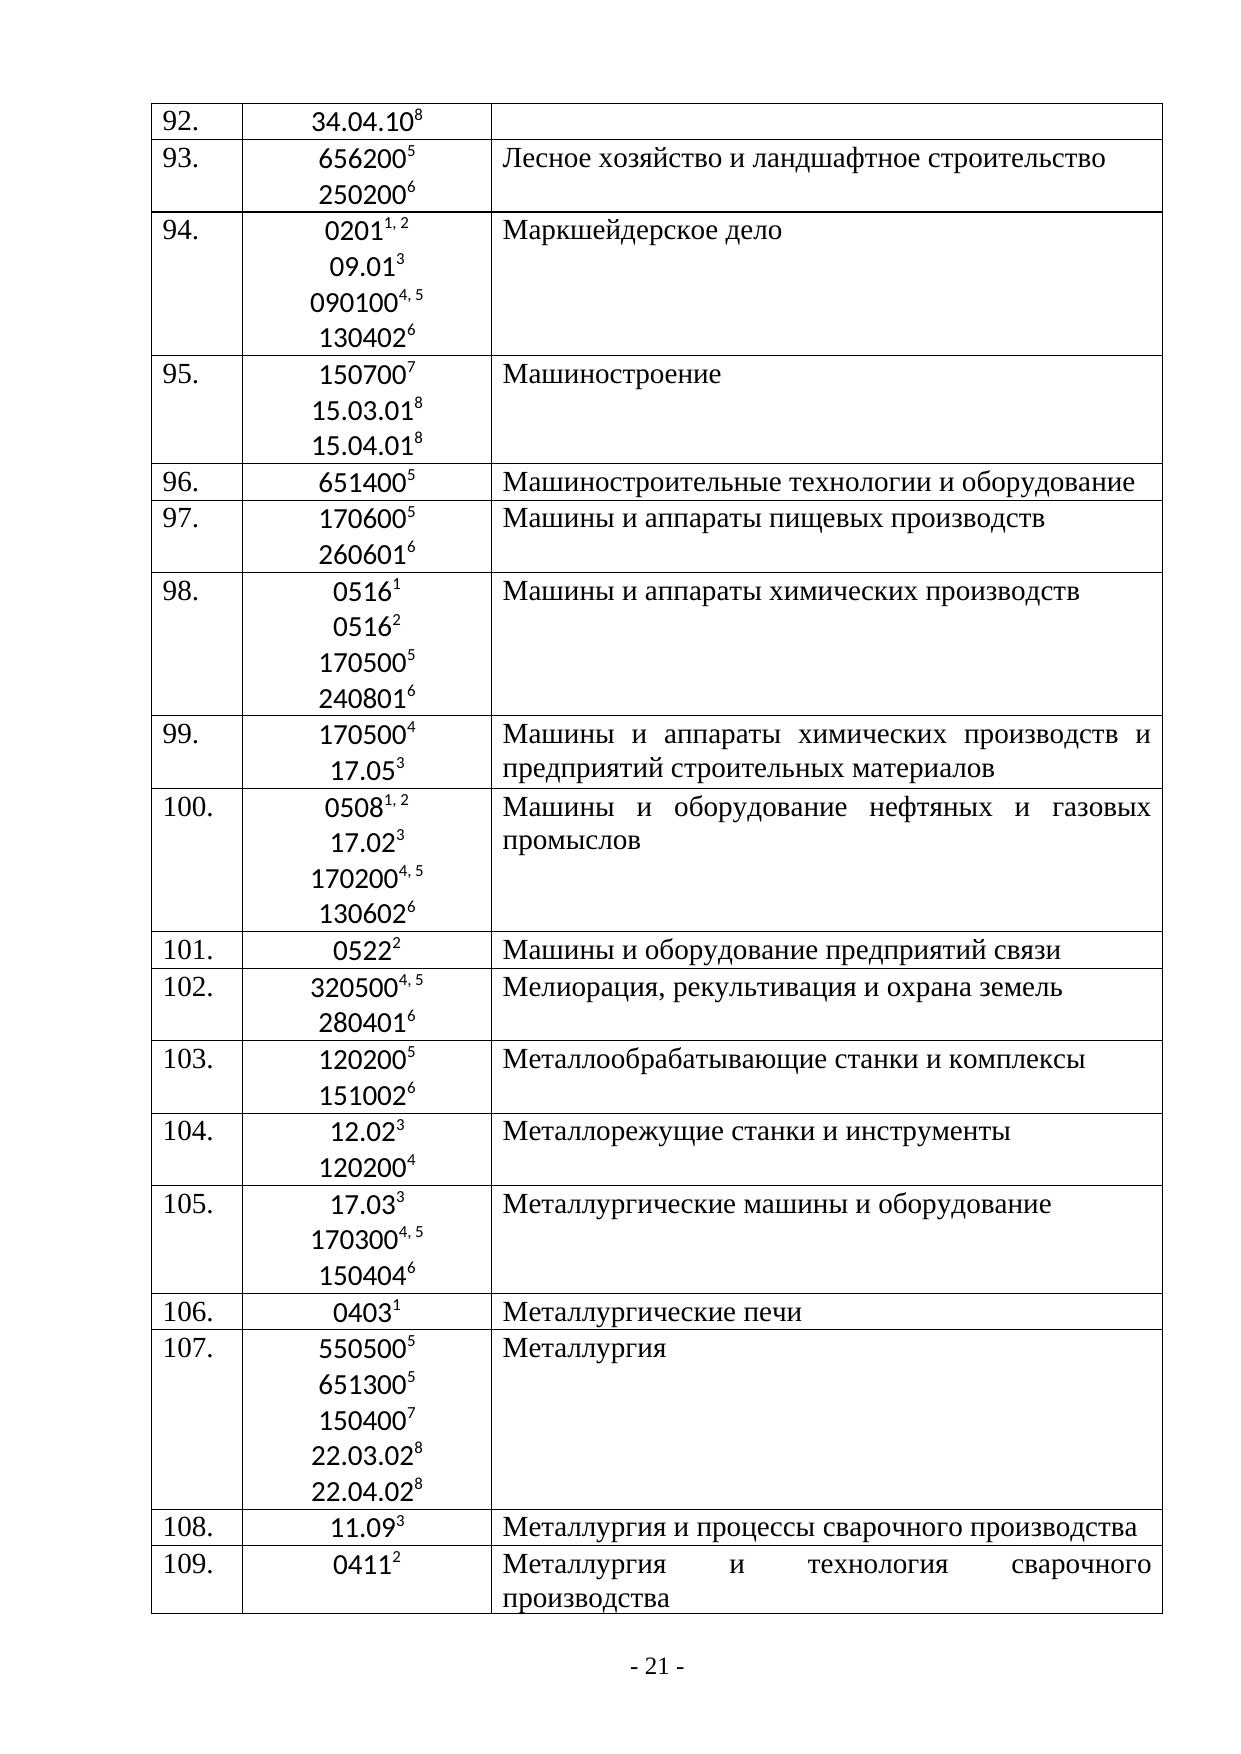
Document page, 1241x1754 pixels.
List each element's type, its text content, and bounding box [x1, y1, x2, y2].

table_cell [152, 1546, 242, 1613]
table_cell [152, 573, 242, 715]
table_cell Машины и оборудование нефтяных и газовых промыслов [492, 789, 1162, 931]
table_cell 17.033 1703004, 5 1504046 [243, 1186, 491, 1293]
table_cell Машиностроение [492, 356, 1162, 463]
table_cell Мелиорация, рекультивация и охрана земель [492, 969, 1162, 1040]
table_cell Машины и аппараты химических производств [492, 573, 1162, 715]
table_cell [152, 140, 242, 211]
table_cell [152, 1186, 242, 1293]
table_cell Металлургия [492, 1330, 1162, 1508]
table_cell Машины и оборудование предприятий связи [492, 932, 1162, 968]
table_cell [152, 1330, 242, 1508]
table_cell Металлорежущие станки и инструменты [492, 1114, 1162, 1185]
table_cell [152, 789, 242, 931]
table_cell 3205004, 5 2804016 [243, 969, 491, 1040]
table_cell 1202005 1510026 [243, 1041, 491, 1112]
table_cell 1705004 17.053 [243, 716, 491, 788]
table_cell 04112 [243, 1546, 491, 1613]
table_cell [152, 464, 242, 499]
table_cell 6514005 [243, 464, 491, 499]
table_cell [152, 213, 242, 355]
table_cell [152, 501, 242, 572]
table_cell Металлургия и процессы сварочного производства [492, 1510, 1162, 1545]
table_cell 6562005 2502006 [243, 140, 491, 211]
table_cell 05161 05162 1705005 2408016 [243, 573, 491, 715]
table_cell 02011, 2 09.013 0901004, 5 1304026 [243, 213, 491, 355]
table_cell 04031 [243, 1294, 491, 1329]
table_cell 05081, 2 17.023 1702004, 5 1306026 [243, 789, 491, 931]
table_cell [152, 1041, 242, 1112]
table_cell [152, 932, 242, 968]
table_cell [152, 1294, 242, 1329]
table_cell Машиностроительные технологии и оборудование [492, 464, 1162, 499]
table_cell [152, 969, 242, 1040]
table_cell [152, 356, 242, 463]
table_cell 1507007 15.03.018 15.04.018 [243, 356, 491, 463]
table_cell [152, 716, 242, 788]
table_cell 5505005 6513005 1504007 22.03.028 22.04.028 [243, 1330, 491, 1508]
table_cell 1706005 2606016 [243, 501, 491, 572]
table_cell Металлургические печи [492, 1294, 1162, 1329]
table_cell Маркшейдерское дело [492, 213, 1162, 355]
table_cell Металлообрабатывающие станки и комплексы [492, 1041, 1162, 1112]
table_cell Машины и аппараты пищевых производств [492, 501, 1162, 572]
table_cell Машины и аппараты химических производств и предприятий строительных материалов [492, 716, 1162, 788]
table_cell 11.093 [243, 1510, 491, 1545]
table_cell Металлургия и технология сварочного производства [492, 1546, 1162, 1613]
table_cell Лесное хозяйство и ландшафтное строительство [492, 140, 1162, 211]
table_cell [152, 104, 242, 139]
table_cell 12.023 1202004 [243, 1114, 491, 1185]
table_cell 34.04.108 [243, 104, 491, 139]
table_cell 05222 [243, 932, 491, 968]
table_cell [152, 1510, 242, 1545]
table_cell Металлургические машины и оборудование [492, 1186, 1162, 1293]
table_cell [152, 1114, 242, 1185]
